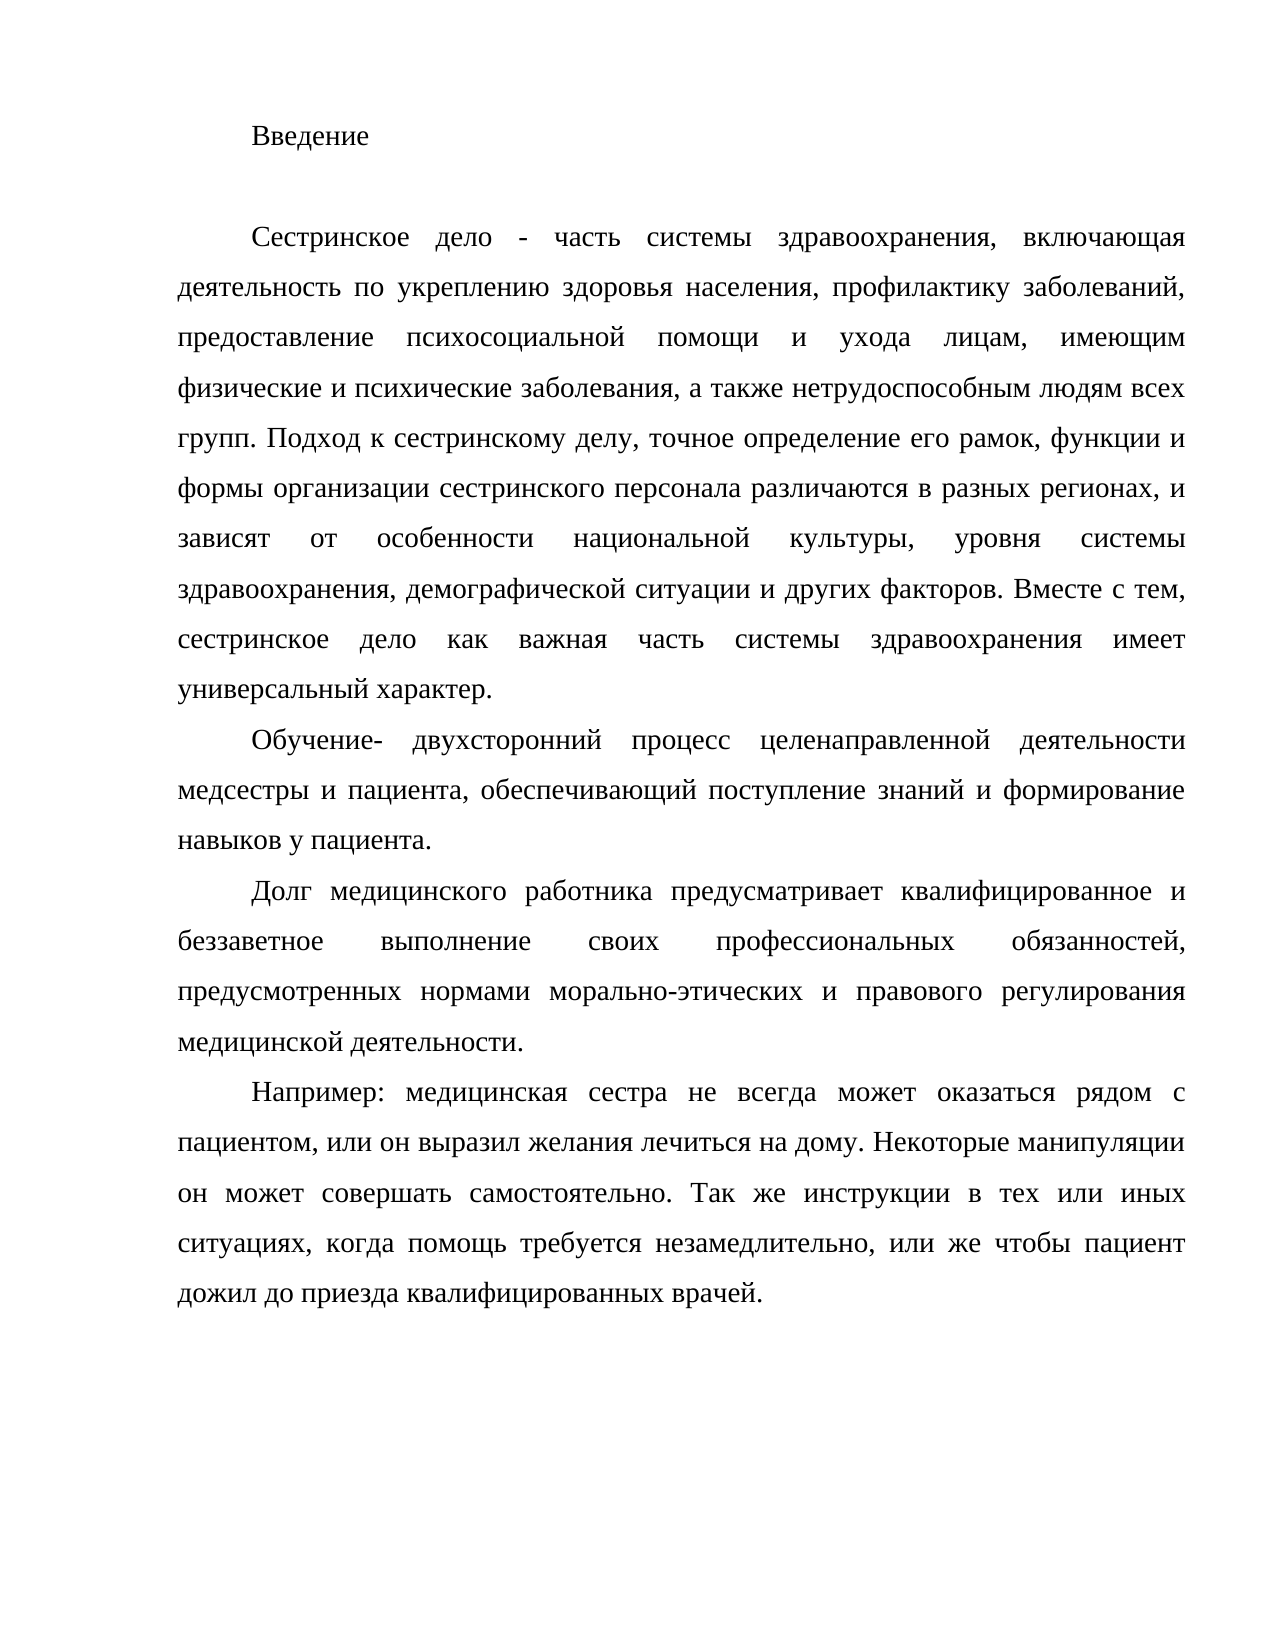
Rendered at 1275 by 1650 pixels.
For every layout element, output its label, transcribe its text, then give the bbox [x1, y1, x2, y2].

text Долг медицинского работника предусматривает квалифицированное и беззаветное выполнение своих профессиональных обязанностей, предусмотренных нормами морально-этических и правового регулирования медицинской деятельности. [177, 873, 1186, 1057]
text Например: медицинская сестра не всегда может оказаться рядом с пациентом, или он выразил желания лечиться на дому. Некоторые манипуляции он может совершать самостоятельно. Так же инструкции в тех или иных ситуациях, когда помощь требуется незамедлительно, или же чтобы пациент дожил до приезда квалифицированных врачей. [177, 1074, 1186, 1309]
text Сестринское дело - часть системы здравоохранения, включающая деятельность по укреплению здоровья населения, профилактику заболеваний, предоставление психосоциальной помощи и ухода лицам, имеющим физические и психические заболевания, а также нетрудоспособным людям всех групп. Подход к сестринскому делу, точное определение его рамок, функции и формы организации сестринского персонала различаются в разных регионах, и зависят от особенности национальной культуры, уровня системы здравоохранения, демографической ситуации и других факторов. Вместе с тем, сестринское дело как важная часть системы здравоохранения имеет универсальный характер. [177, 219, 1186, 705]
text Введение [177, 118, 1186, 152]
text Обучение- двухсторонний процесс целенаправленной деятельности медсестры и пациента, обеспечивающий поступление знаний и формирование навыков у пациента. [177, 722, 1186, 856]
